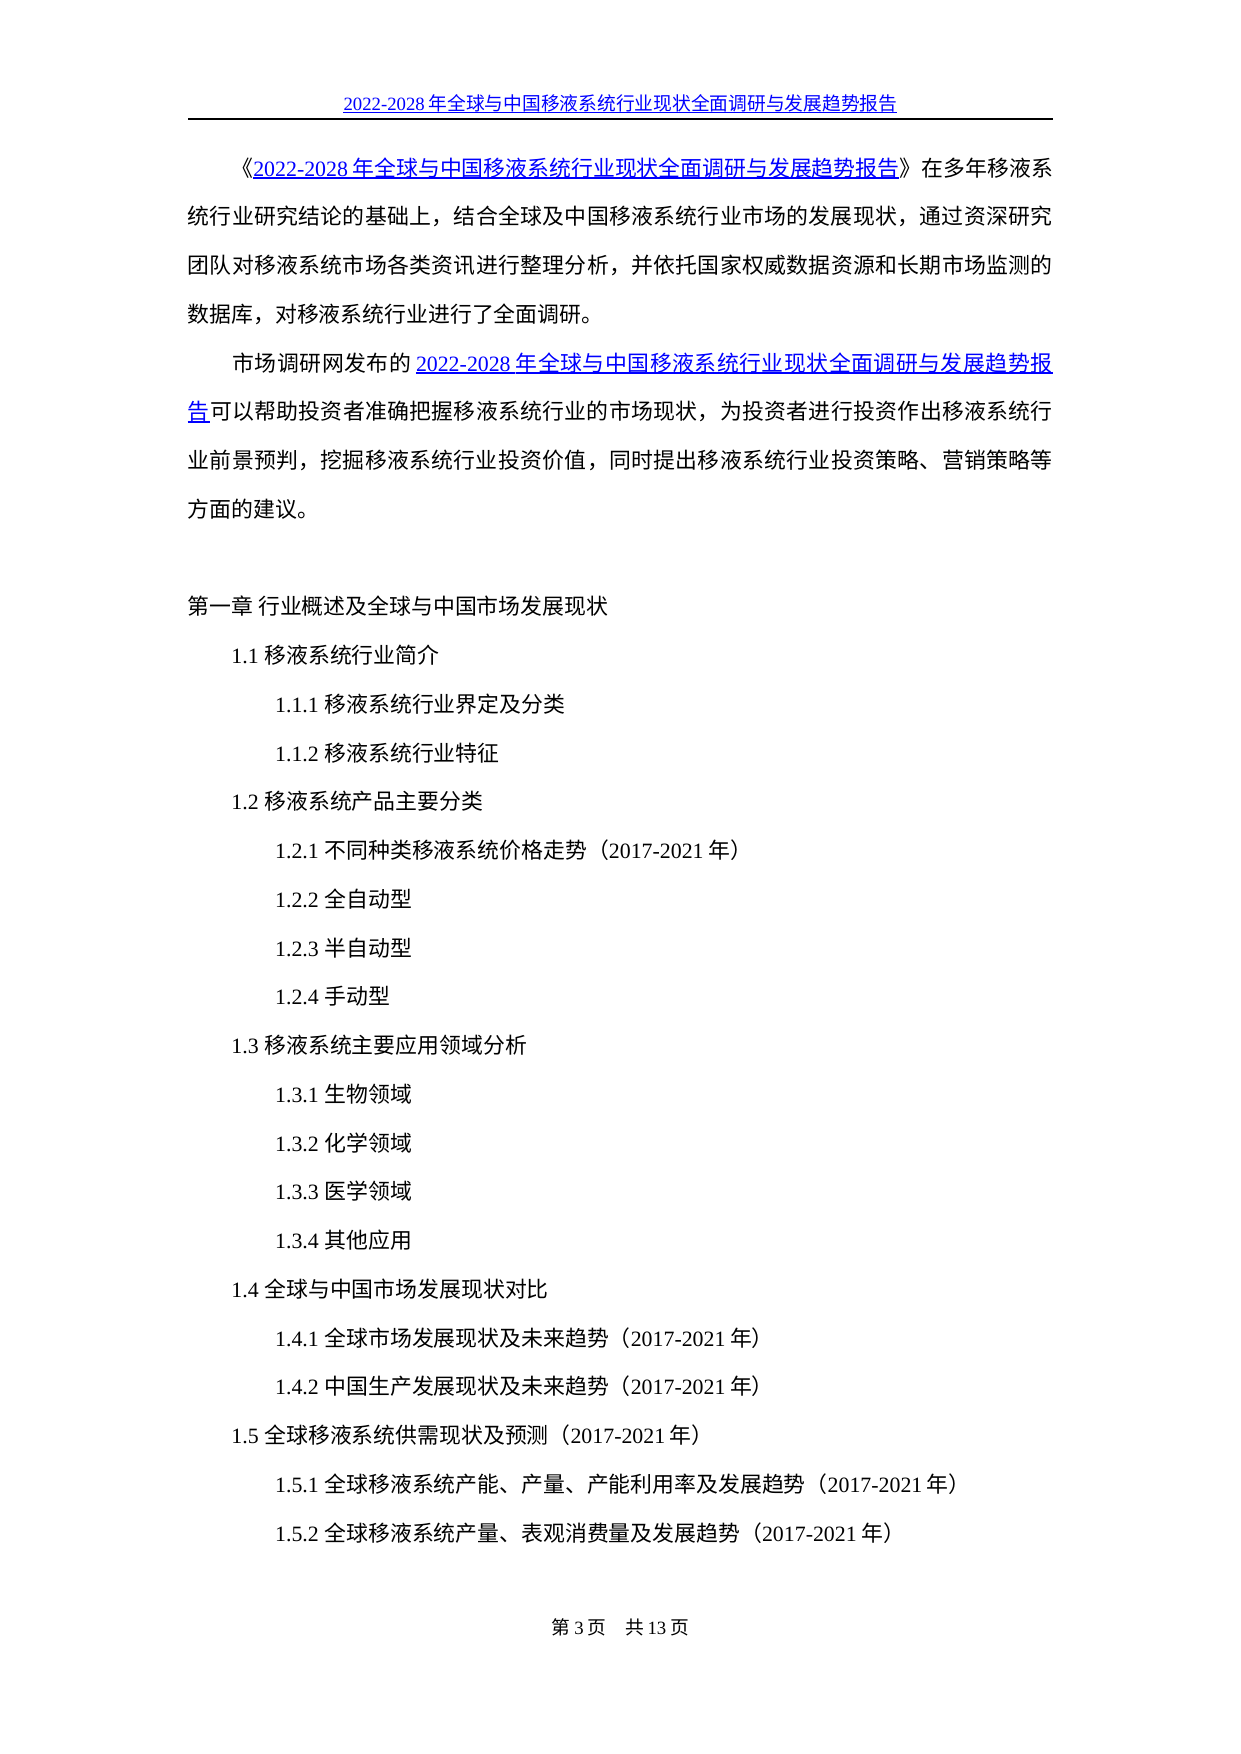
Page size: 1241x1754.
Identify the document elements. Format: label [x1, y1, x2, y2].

text [187, 150, 1053, 1548]
